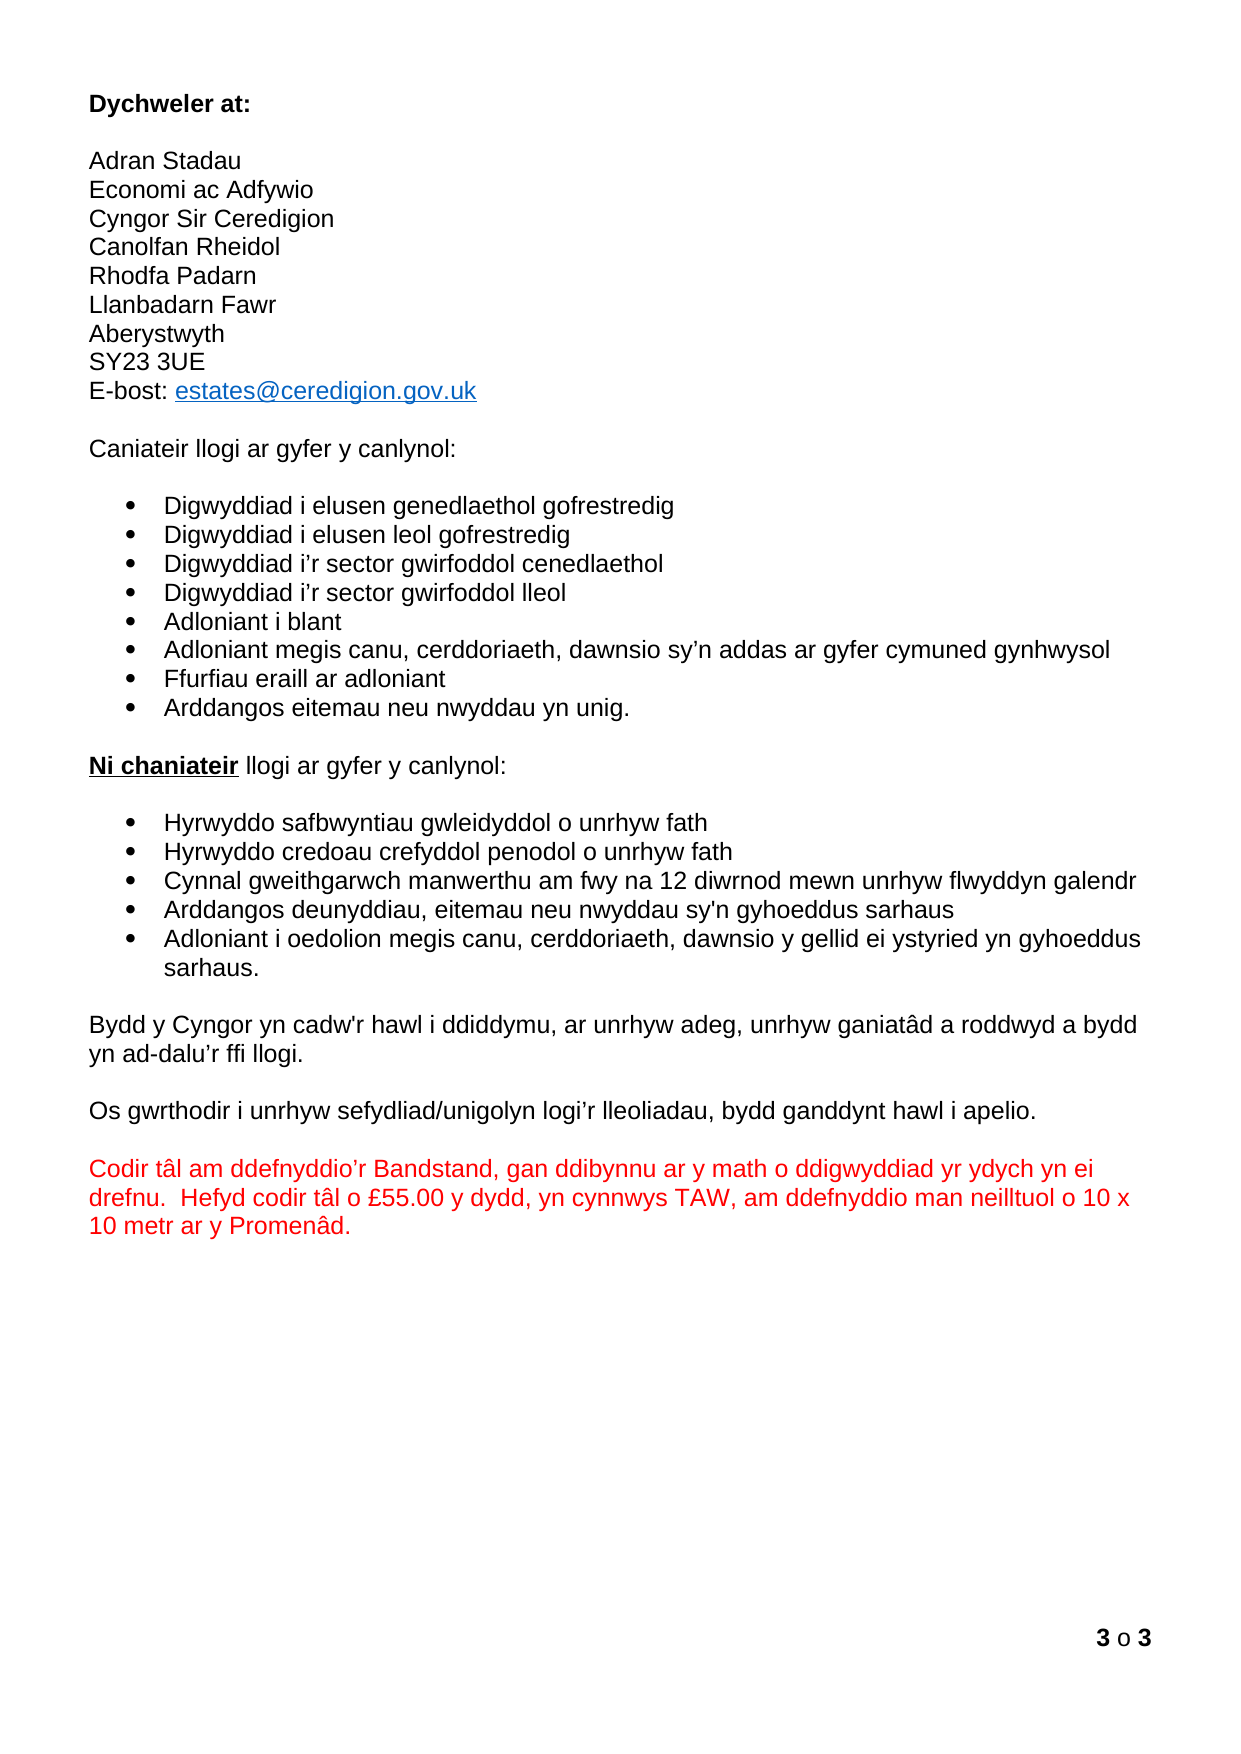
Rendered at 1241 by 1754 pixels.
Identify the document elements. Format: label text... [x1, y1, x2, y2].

text Bydd y Cyngor yn cadw'r hawl i ddiddymu, ar unrhyw adeg, unrhyw ganiatâd a roddwyd a bydd yn ad-dalu’r ffi llogi. [89, 1010, 1152, 1067]
list Hyrwyddo safbwyntiau gwleidyddol o unrhyw fath [126, 808, 1152, 837]
text Codir tâl am ddefnyddio’r Bandstand, gan ddibynnu ar y math o ddigwyddiad yr ydych yn ei drefnu. Hefyd codir tâl o £55.00 y dydd, yn cynnwys TAW, am ddefnyddio man neilltuol o 10 x 10 metr ar y Promenâd. [89, 1154, 1152, 1240]
text Os gwrthodir i unrhyw sefydliad/unigolyn logi’r lleoliadau, bydd ganddynt hawl i apelio. [89, 1096, 1152, 1125]
text Adran Stadau [89, 146, 1152, 175]
list Digwyddiad i elusen genedlaethol gofrestredig [126, 491, 1152, 520]
text Llanbadarn Fawr [89, 290, 1152, 319]
text Aberystwyth [89, 319, 1152, 347]
list Arddangos eitemau neu nwyddau yn unig. [126, 693, 1152, 722]
list Arddangos deunyddiau, eitemau neu nwyddau sy'n gyhoeddus sarhaus [126, 895, 1152, 924]
text Ni chaniateir llogi ar gyfer y canlynol: [89, 751, 1152, 779]
list Cynnal gweithgarwch manwerthu am fwy na 12 diwrnod mewn unrhyw flwyddyn galendr [126, 866, 1152, 895]
text E-bost: estates@ceredigion.gov.uk [89, 376, 1152, 405]
list Digwyddiad i’r sector gwirfoddol cenedlaethol [126, 549, 1152, 578]
list Adloniant i blant [126, 607, 1152, 635]
list Digwyddiad i’r sector gwirfoddol lleol [126, 578, 1152, 607]
text Cyngor Sir Ceredigion [89, 204, 1152, 232]
text Canolfan Rheidol [89, 232, 1152, 261]
text Rhodfa Padarn [89, 261, 1152, 290]
list Hyrwyddo credoau crefyddol penodol o unrhyw fath [126, 837, 1152, 866]
text Caniateir llogi ar gyfer y canlynol: [89, 434, 1152, 462]
list Adloniant i oedolion megis canu, cerddoriaeth, dawnsio y gellid ei ystyried yn gyhoeddus sarhaus. [126, 924, 1152, 981]
text SY23 3UE [89, 347, 1152, 376]
list Digwyddiad i elusen leol gofrestredig [126, 520, 1152, 549]
text Economi ac Adfywio [89, 175, 1152, 204]
list Ffurfiau eraill ar adloniant [126, 664, 1152, 693]
text Dychweler at: [89, 89, 1152, 117]
list Adloniant megis canu, cerddoriaeth, dawnsio sy’n addas ar gyfer cymuned gynhwysol [126, 635, 1152, 664]
